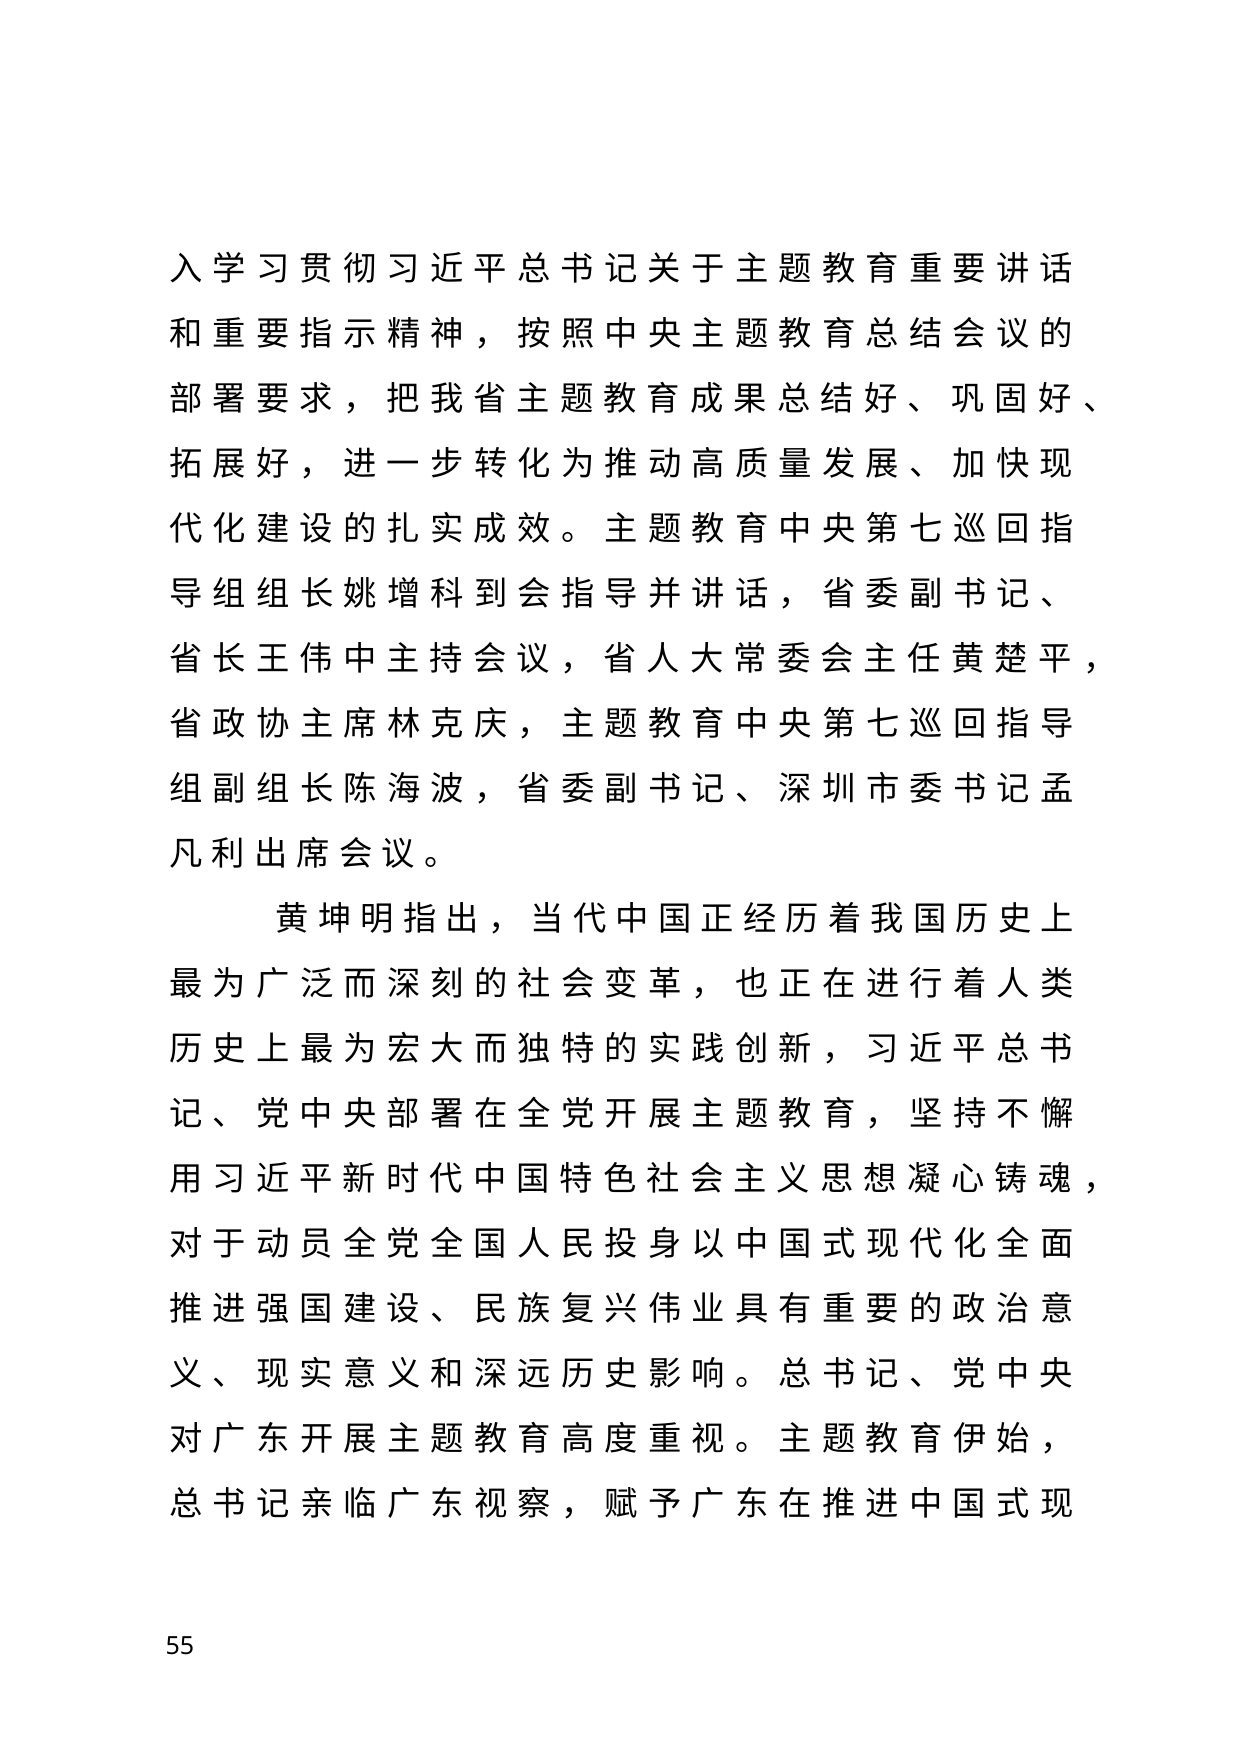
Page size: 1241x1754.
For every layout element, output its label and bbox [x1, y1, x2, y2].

text [169, 883, 1083, 1533]
text [169, 233, 1083, 883]
